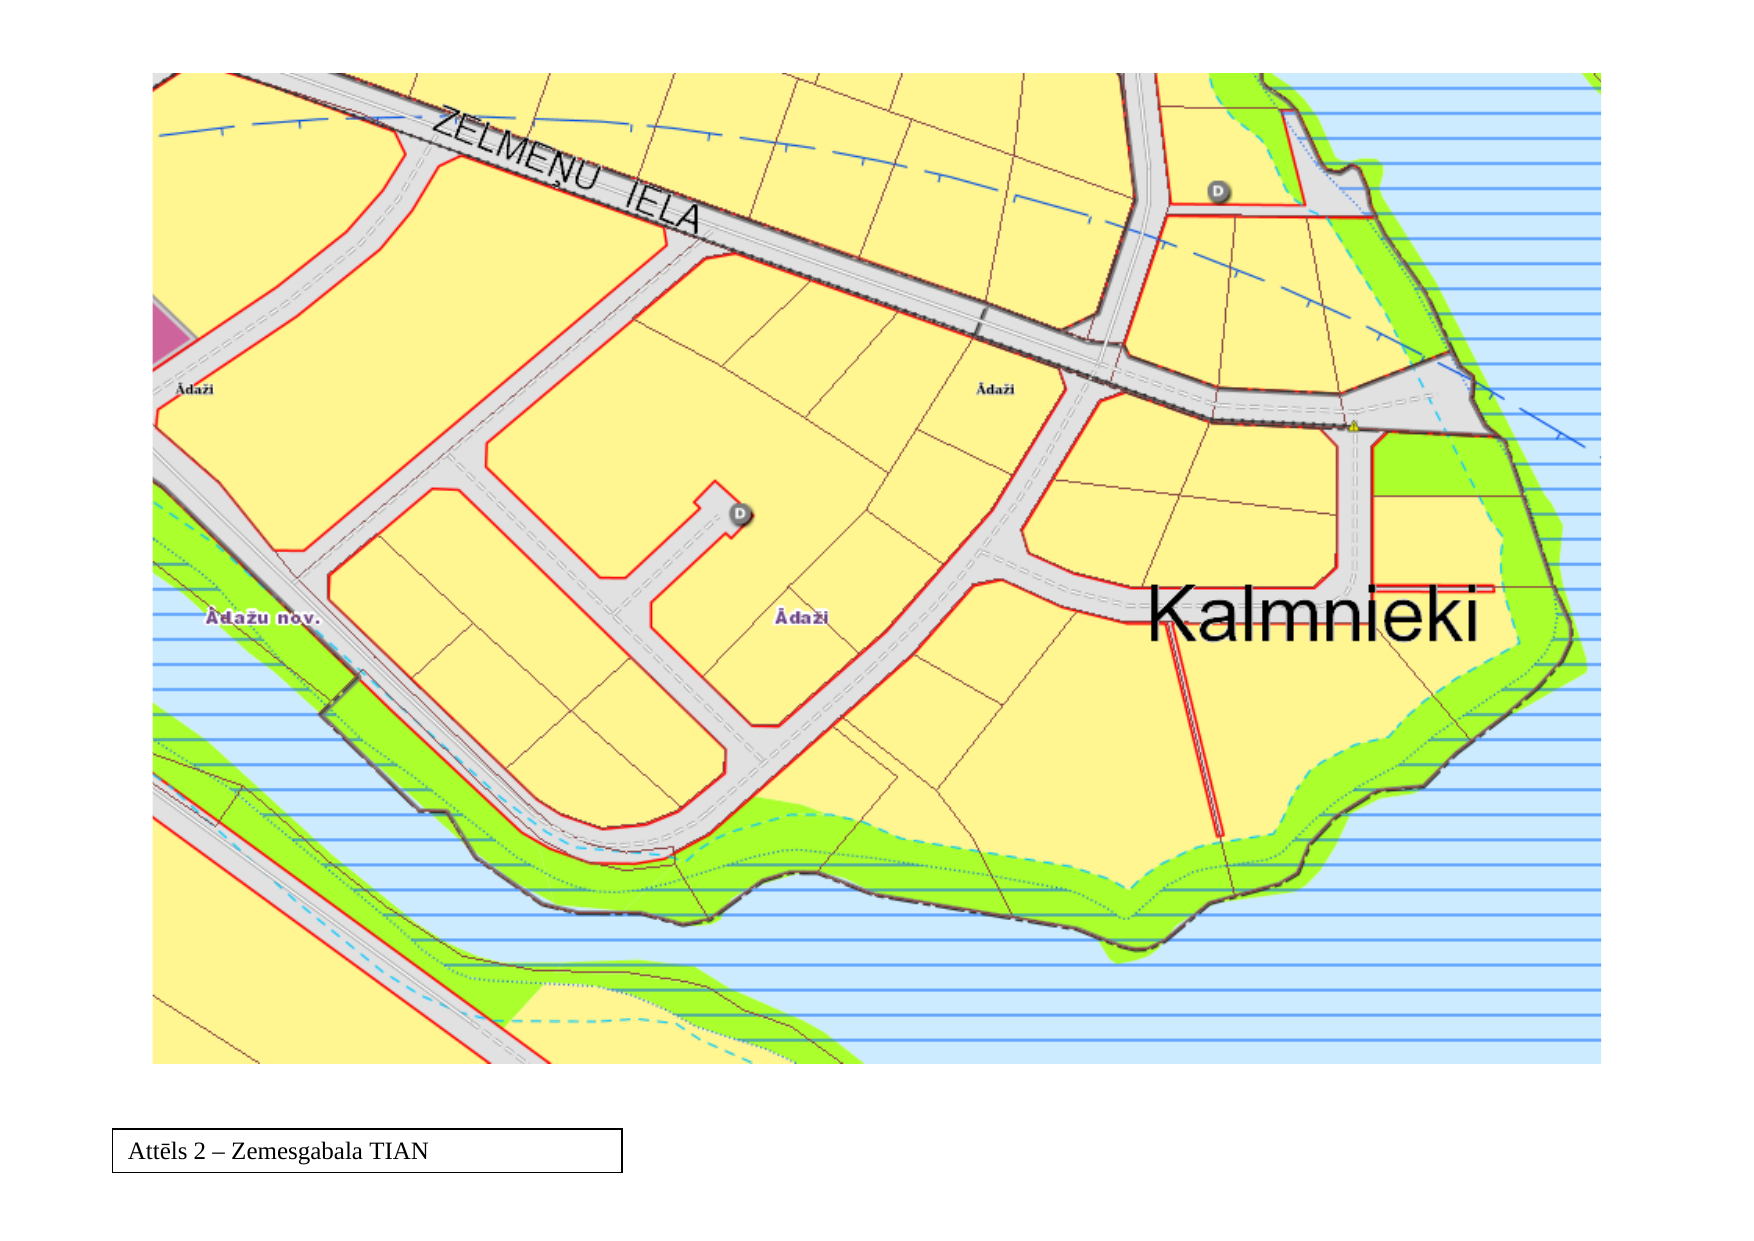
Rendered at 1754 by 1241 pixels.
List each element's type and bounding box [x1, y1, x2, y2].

picture [152, 73, 1602, 1064]
